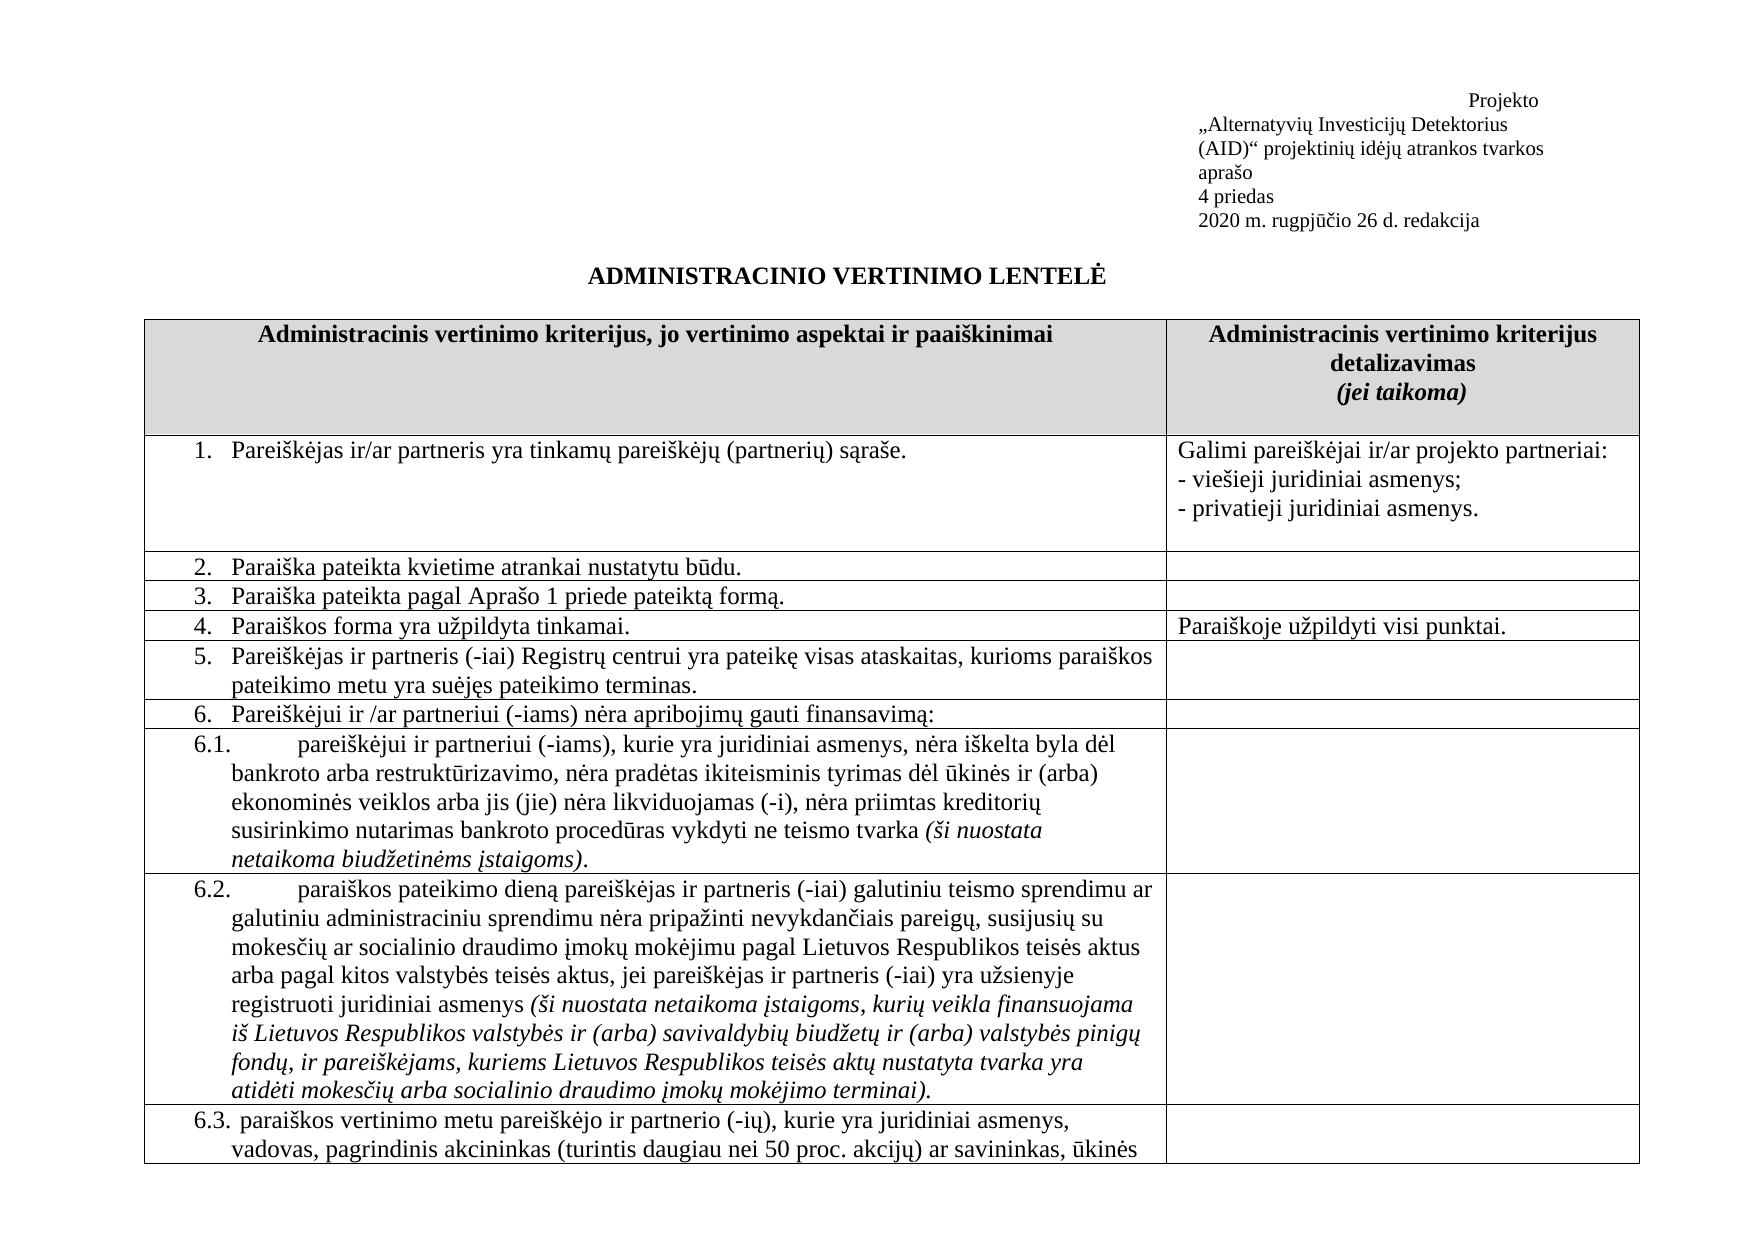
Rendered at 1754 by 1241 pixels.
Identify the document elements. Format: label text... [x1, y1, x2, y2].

table_cell [1167, 729, 1639, 873]
table_cell Paraiška pateikta kvietime atrankai nustatytu būdu. [145, 552, 1166, 580]
table_cell Pareiškėjas ir/ar partneris yra tinkamų pareiškėjų (partnerių) sąraše. [145, 436, 1166, 551]
table_cell [1167, 641, 1639, 698]
table_cell Pareiškėjui ir /ar partneriui (-iams) nėra apribojimų gauti finansavimą: [145, 700, 1166, 728]
table_cell Paraiška pateikta pagal Aprašo 1 priede pateiktą formą. [145, 581, 1166, 610]
table_header Administracinis vertinimo kriterijus detalizavimas (jei taikoma) [1167, 320, 1639, 434]
table_cell [1167, 700, 1639, 728]
table_cell [1167, 552, 1639, 580]
table_cell Pareiškėjas ir partneris (-iai) Registrų centrui yra pateikę visas ataskaitas, kurioms paraiškos pateikimo metu yra suėjęs pateikimo terminas. [145, 641, 1166, 698]
table_cell Paraiškoje užpildyti visi punktai. [1167, 611, 1639, 640]
text ADMINISTRACINIO VERTINIMO LENTELĖ [118, 261, 1577, 290]
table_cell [145, 1105, 1166, 1163]
table_header Administracinis vertinimo kriterijus, jo vertinimo aspektai ir paaiškinimai [145, 320, 1166, 434]
table_cell pareiškėjui ir partneriui (-iams), kurie yra juridiniai asmenys, nėra iškelta byla dėl bankroto arba restruktūrizavimo, nėra pradėtas ikiteisminis tyrimas dėl ūkinės ir (arba) ekonominės veiklos arba jis (jie) nėra likviduojamas (-i), nėra priimtas kreditorių susirinkimo nutarimas bankroto procedūras vykdyti ne teismo tvarka (ši nuostata netaikoma biudžetinėms įstaigoms). [145, 729, 1166, 873]
table_cell [1167, 581, 1639, 610]
table_cell Galimi pareiškėjai ir/ar projekto partneriai: - viešieji juridiniai asmenys; - privatieji juridiniai asmenys. [1167, 436, 1639, 551]
table_cell paraiškos pateikimo dieną pareiškėjas ir partneris (-iai) galutiniu teismo sprendimu ar galutiniu administraciniu sprendimu nėra pripažinti nevykdančiais pareigų, susijusių su mokesčių ar socialinio draudimo įmokų mokėjimu pagal Lietuvos Respublikos teisės aktus arba pagal kitos valstybės teisės aktus, jei pareiškėjas ir partneris (-iai) yra užsienyje registruoti juridiniai asmenys (ši nuostata netaikoma įstaigoms, kurių veikla finansuojama iš Lietuvos Respublikos valstybės ir (arba) savivaldybių biudžetų ir (arba) valstybės pinigų fondų, ir pareiškėjams, kuriems Lietuvos Respublikos teisės aktų nustatyta tvarka yra atidėti mokesčių arba socialinio draudimo įmokų mokėjimo terminai). [145, 874, 1166, 1104]
table_cell [1167, 1105, 1639, 1163]
table_cell Paraiškos forma yra užpildyta tinkamai. [145, 611, 1166, 640]
table_cell [1167, 874, 1639, 1104]
